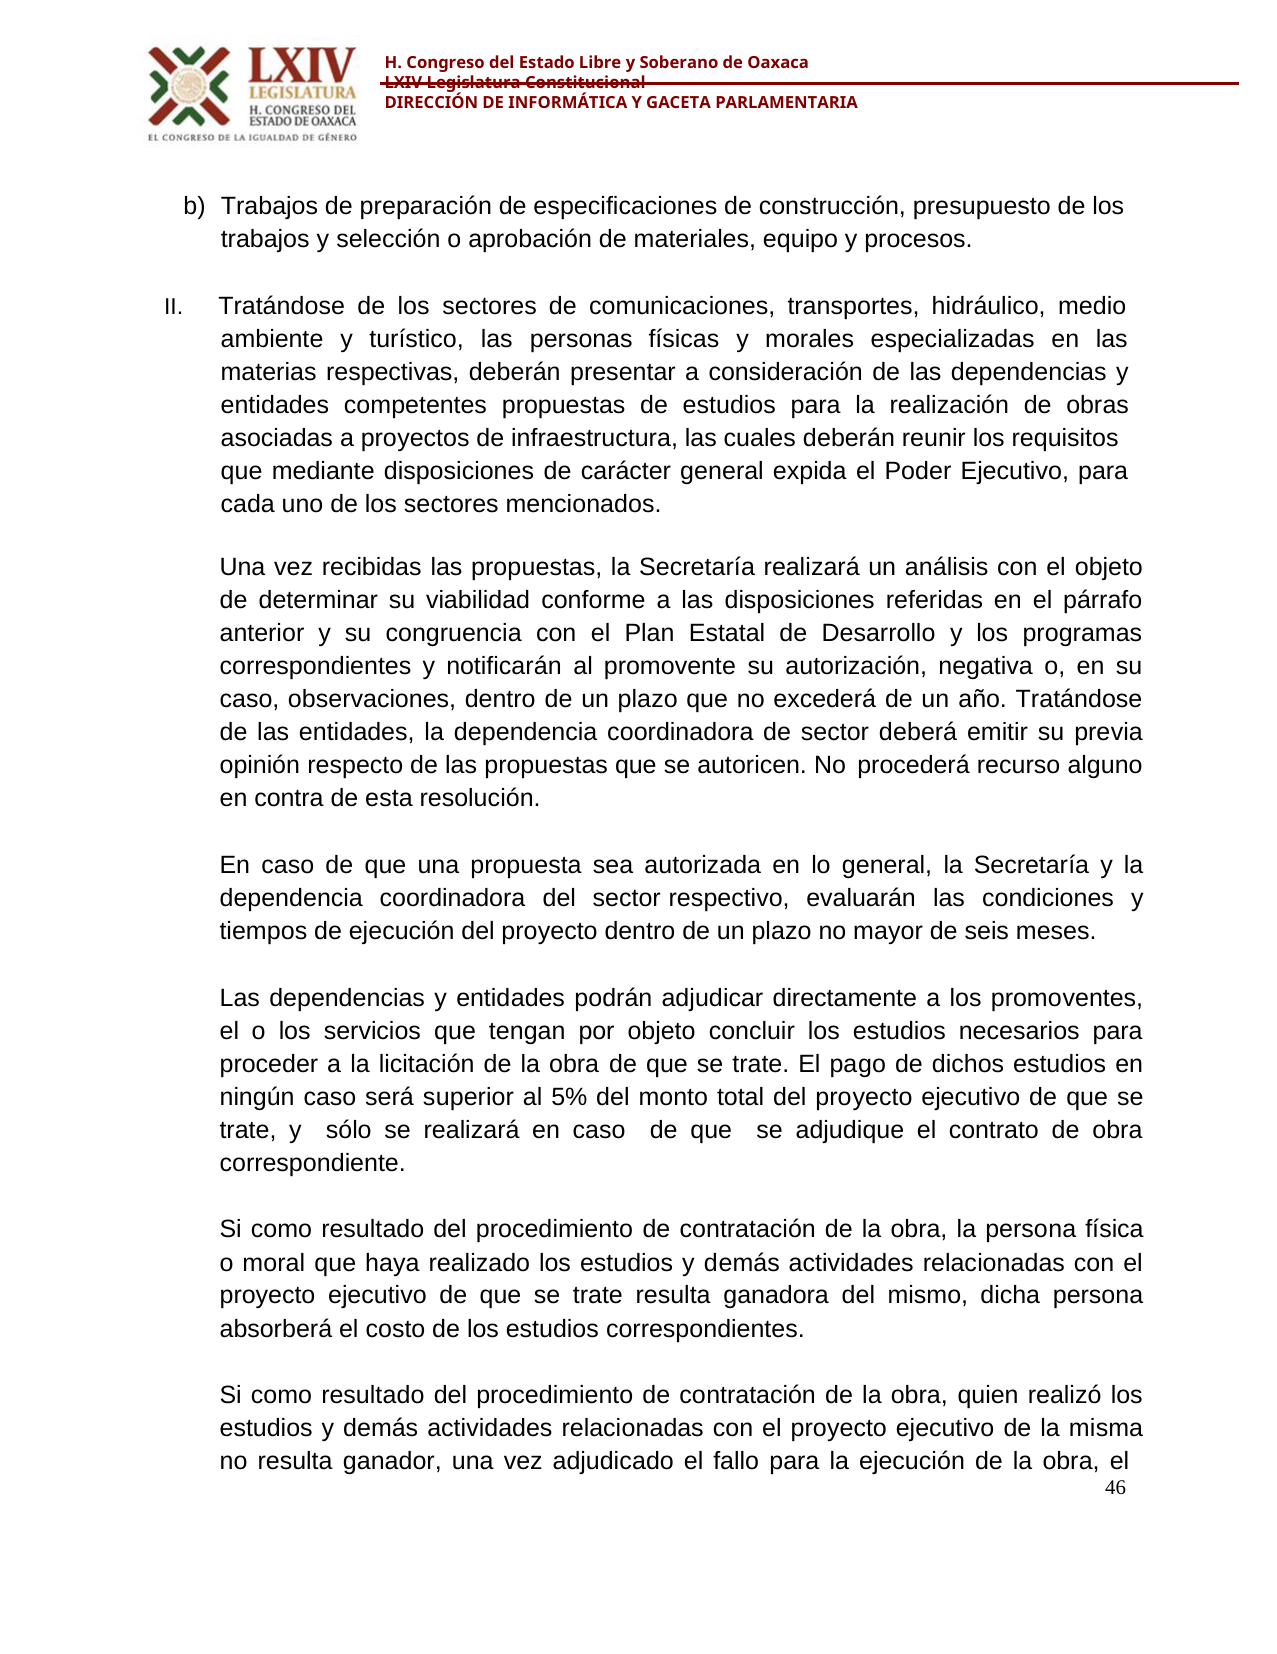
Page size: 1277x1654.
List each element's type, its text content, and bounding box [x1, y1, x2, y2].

text II. Tratándose de los sectores de comunicaciones, transportes, hidráulico, medio ambiente y turístico, las personas físicas y morales especializadas en las materias respectivas, deberán presentar a consideración de las dependencias y entidades competentes propuestas de estudios para la realización de obras asociadas a proyectos de infraestructura, las cuales deberán reunir los requisitos que mediante disposiciones de carácter general expida el Poder Ejecutivo, para cada uno de los sectores mencionados. [164, 288, 1143, 519]
text b) Trabajos de preparación de especificaciones de construcción, presupuesto de los trabajos y selección o aprobación de materiales, equipo y procesos. [183, 188, 1142, 254]
text 46 [1105, 1476, 1224, 1499]
text Si como resultado del procedimiento de contratación de la obra, quien realizó los estudios y demás actividades relacionadas con el proyecto ejecutivo de la misma no resulta ganador, una vez adjudicado el fallo para la ejecución de la obra, el [219, 1378, 1143, 1476]
text DIRECCIÓN DE INFORMÁTICA Y GACETA PARLAMENTARIA [384, 92, 1224, 112]
picture [135, 35, 371, 155]
text En caso de que una propuesta sea autorizada en lo general, la Secretaría y la dependencia coordinadora del sector respectivo, evaluarán las condiciones y tiempos de ejecución del proyecto dentro de un plazo no mayor de seis meses. [219, 847, 1143, 946]
text Una vez recibidas las propuestas, la Secretaría realizará un análisis con el objeto de determinar su viabilidad conforme a las disposiciones referidas en el párrafo anterior y su congruencia con el Plan Estatal de Desarrollo y los programas correspondientes y notificarán al promovente su autorización, negativa o, en su caso, observaciones, dentro de un plazo que no excederá de un año. Tratándose de las entidades, la dependencia coordinadora de sector deberá emitir su previa opinión respecto de las propuestas que se autoricen. No procederá recurso alguno en contra de esta resolución. [219, 549, 1143, 813]
text H. Congreso del Estado Libre y Soberano de Oaxaca LXIV Legislatura Constitucional [384, 52, 830, 82]
text Las dependencias y entidades podrán adjudicar directamente a los promoventes, el o los servicios que tengan por objeto concluir los estudios necesarios para proceder a la licitación de la obra de que se trate. El pago de dichos estudios en ningún caso será superior al 5% del monto total del proyecto ejecutivo de que se trate, y sólo se realizará en caso de que se adjudique el contrato de obra correspondiente. [219, 980, 1143, 1178]
text Si como resultado del procedimiento de contratación de la obra, la persona física o moral que haya realizado los estudios y demás actividades relacionadas con el proyecto ejecutivo de que se trate resulta ganadora del mismo, dicha persona absorberá el costo de los estudios correspondientes. [219, 1212, 1143, 1344]
